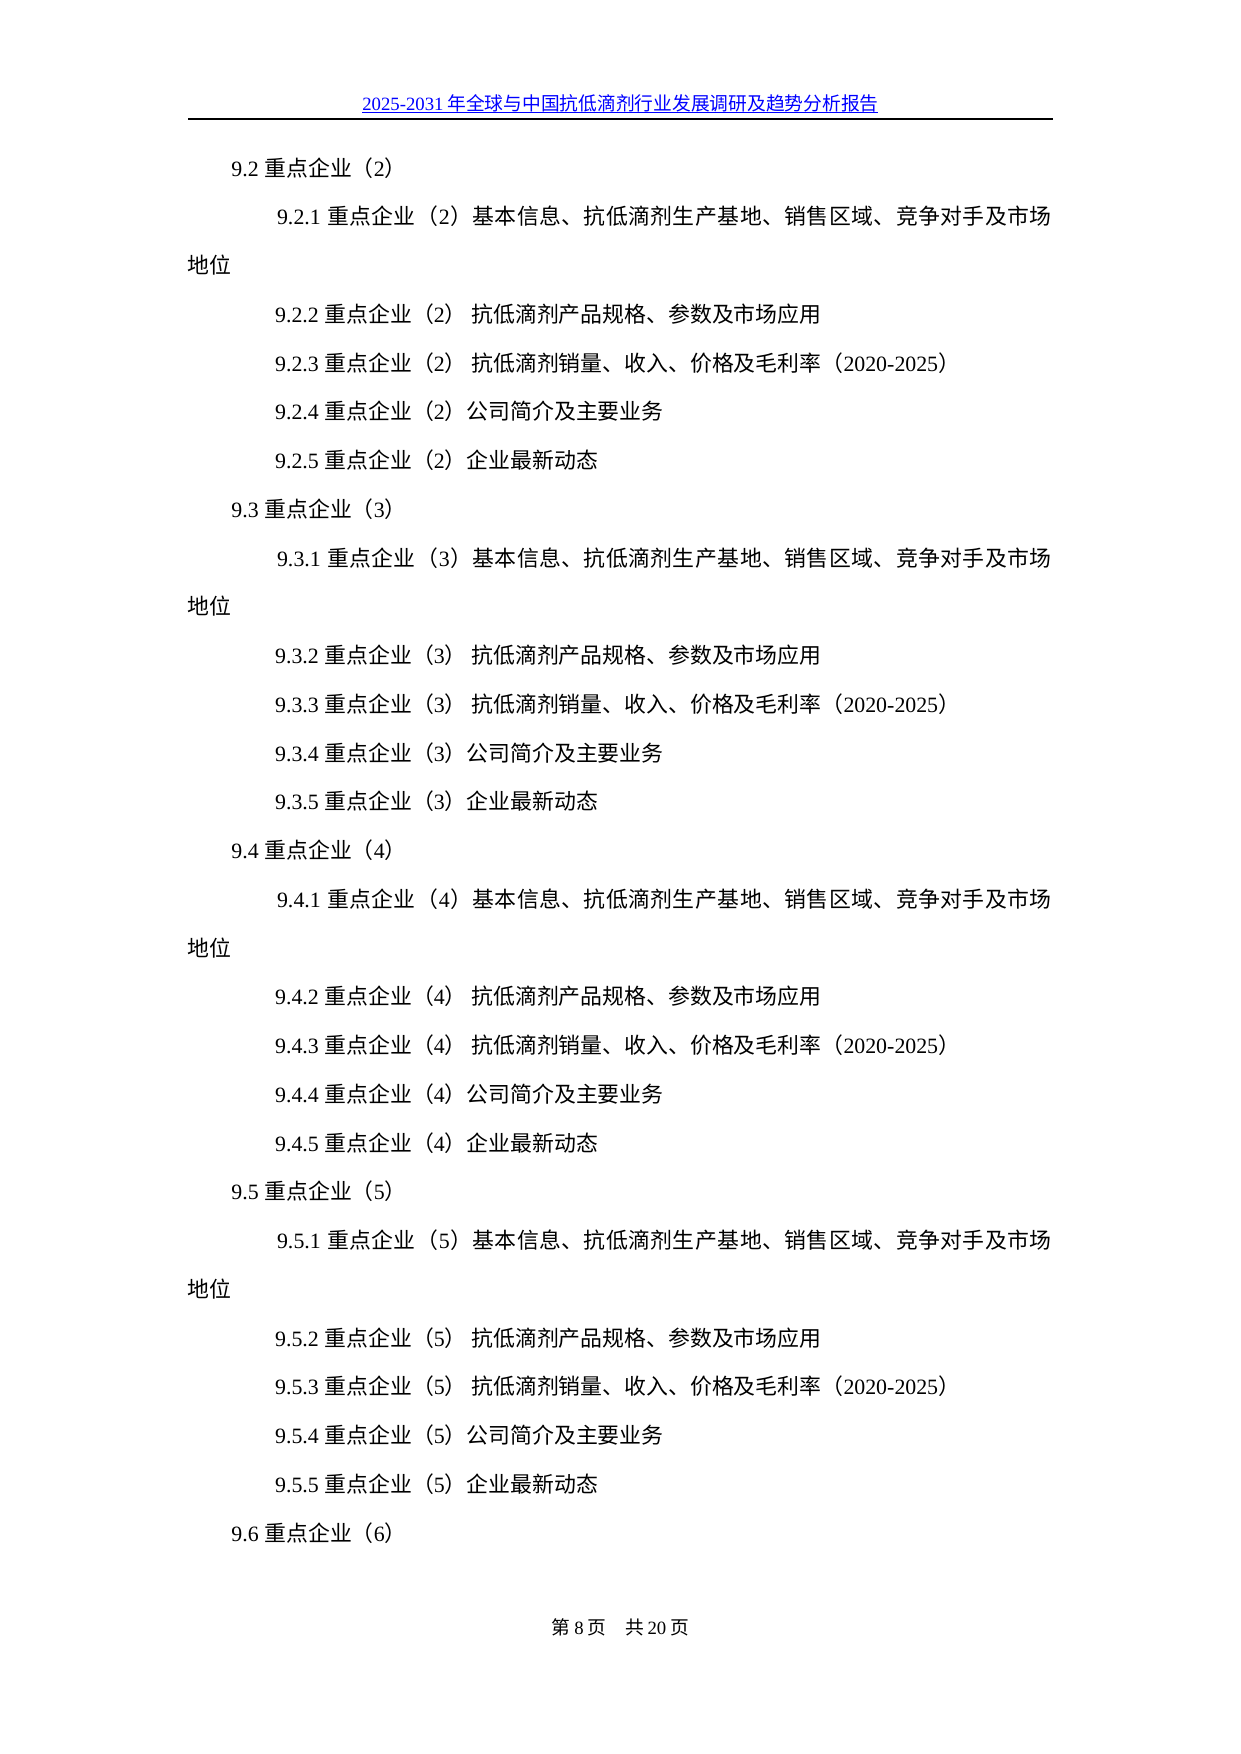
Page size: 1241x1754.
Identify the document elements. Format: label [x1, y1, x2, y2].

text [187, 150, 1053, 1548]
